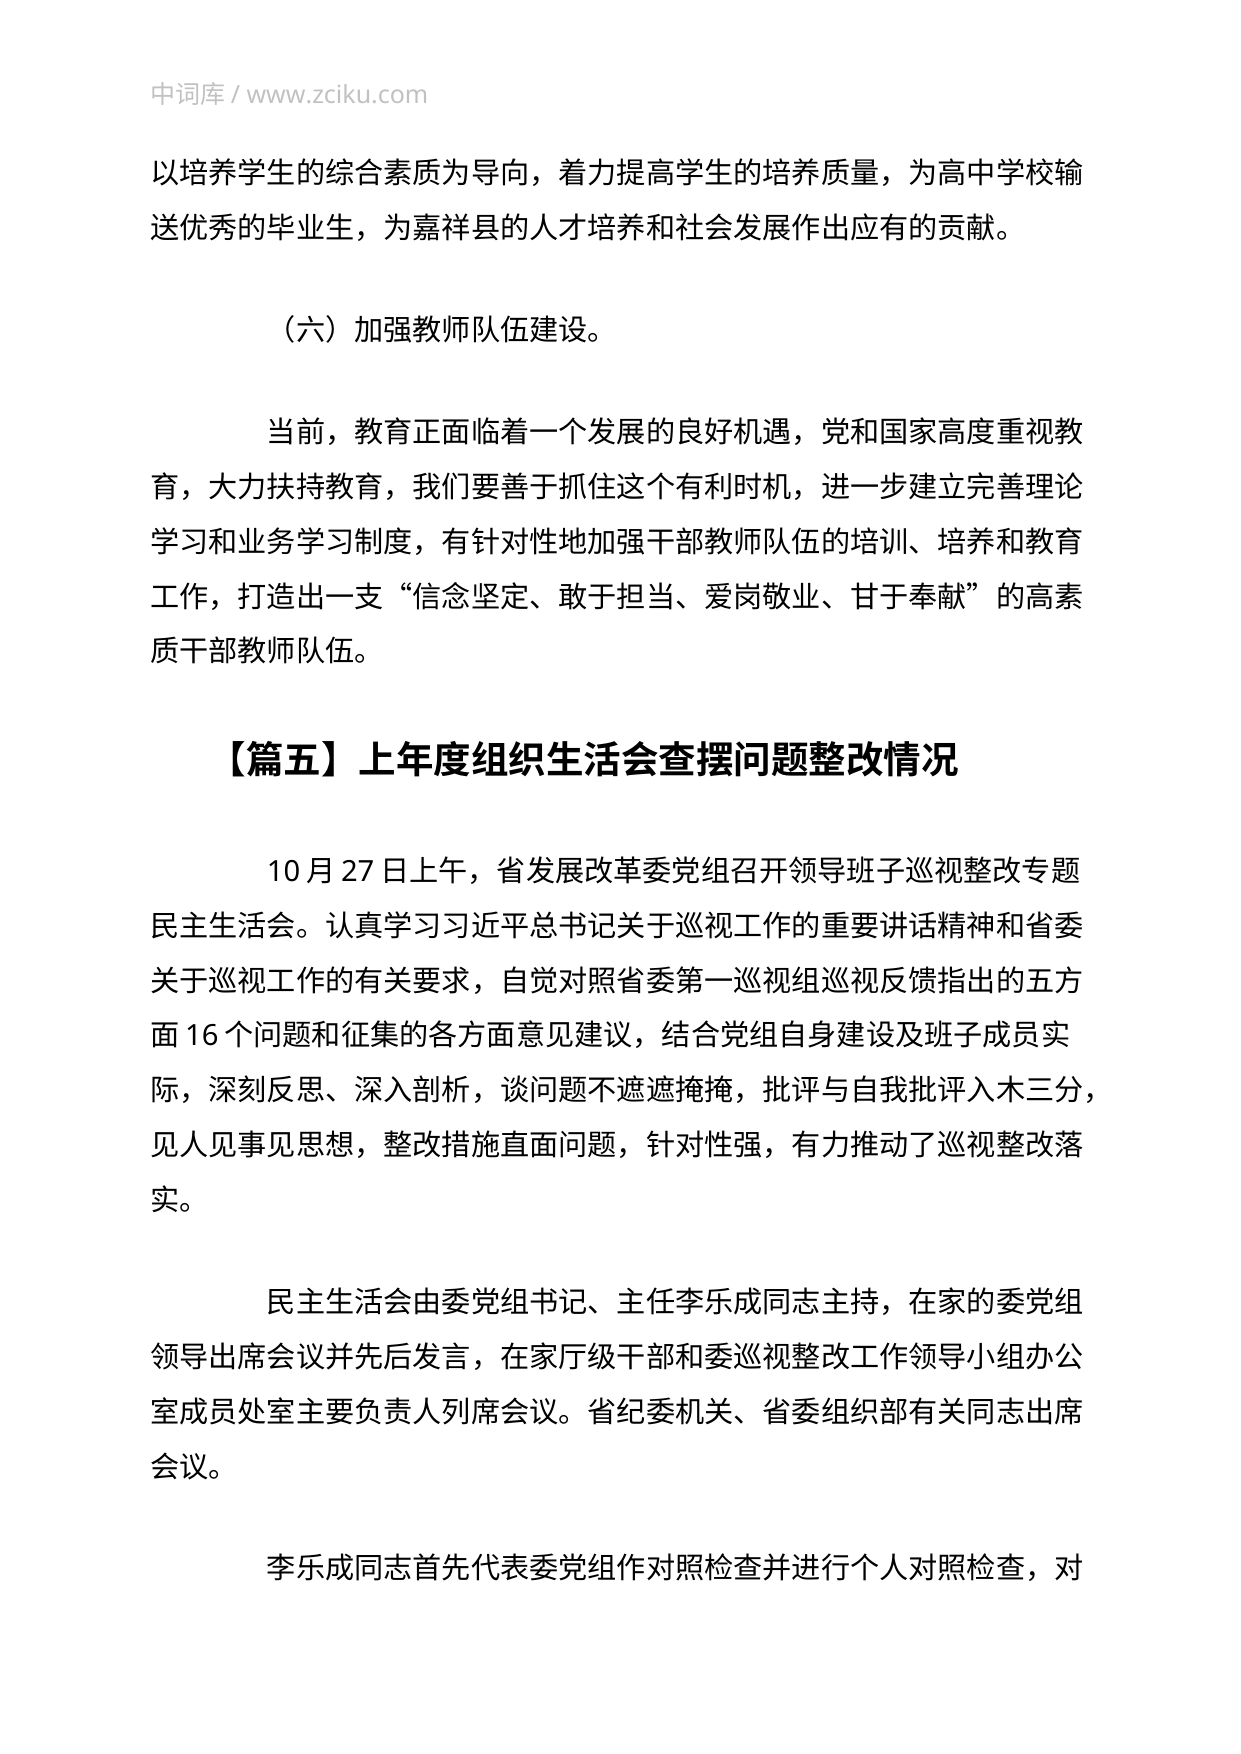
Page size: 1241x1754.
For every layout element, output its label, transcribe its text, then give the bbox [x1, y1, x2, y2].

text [150, 150, 1090, 247]
text 10月27日上午，省发展改革委党组召开领导班子巡视整改专题民主生活会。认真学习习近平总书记关于巡视工作的重要讲话精神和省委关于巡视工作的有关要求，自觉对照省委第一巡视组巡视反馈指出的五方面16个问题和征集的各方面意见建议，结合党组自身建设及班子成员实际，深刻反思、深入剖析，谈问题不遮遮掩掩，批评与自我批评入木三分，见人见事见思想，整改措施直面问题，针对性强，有力推动了巡视整改落实。 [150, 847, 1090, 1219]
text 【篇五】上年度组织生活会查摆问题整改情况 [150, 730, 1090, 784]
text （六）加强教师队伍建设。 [150, 307, 1090, 349]
text 当前，教育正面临着一个发展的良好机遇，党和国家高度重视教育，大力扶持教育，我们要善于抓住这个有利时机，进一步建立完善理论学习和业务学习制度，有针对性地加强干部教师队伍的培训、培养和教育工作，打造出一支“信念坚定、敢于担当、爱岗敬业、甘于奉献”的高素质干部教师队伍。 [150, 408, 1090, 670]
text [150, 1545, 1090, 1587]
text 民主生活会由委党组书记、主任李乐成同志主持，在家的委党组领导出席会议并先后发言，在家厅级干部和委巡视整改工作领导小组办公室成员处室主要负责人列席会议。省纪委机关、省委组织部有关同志出席会议。 [150, 1278, 1090, 1486]
